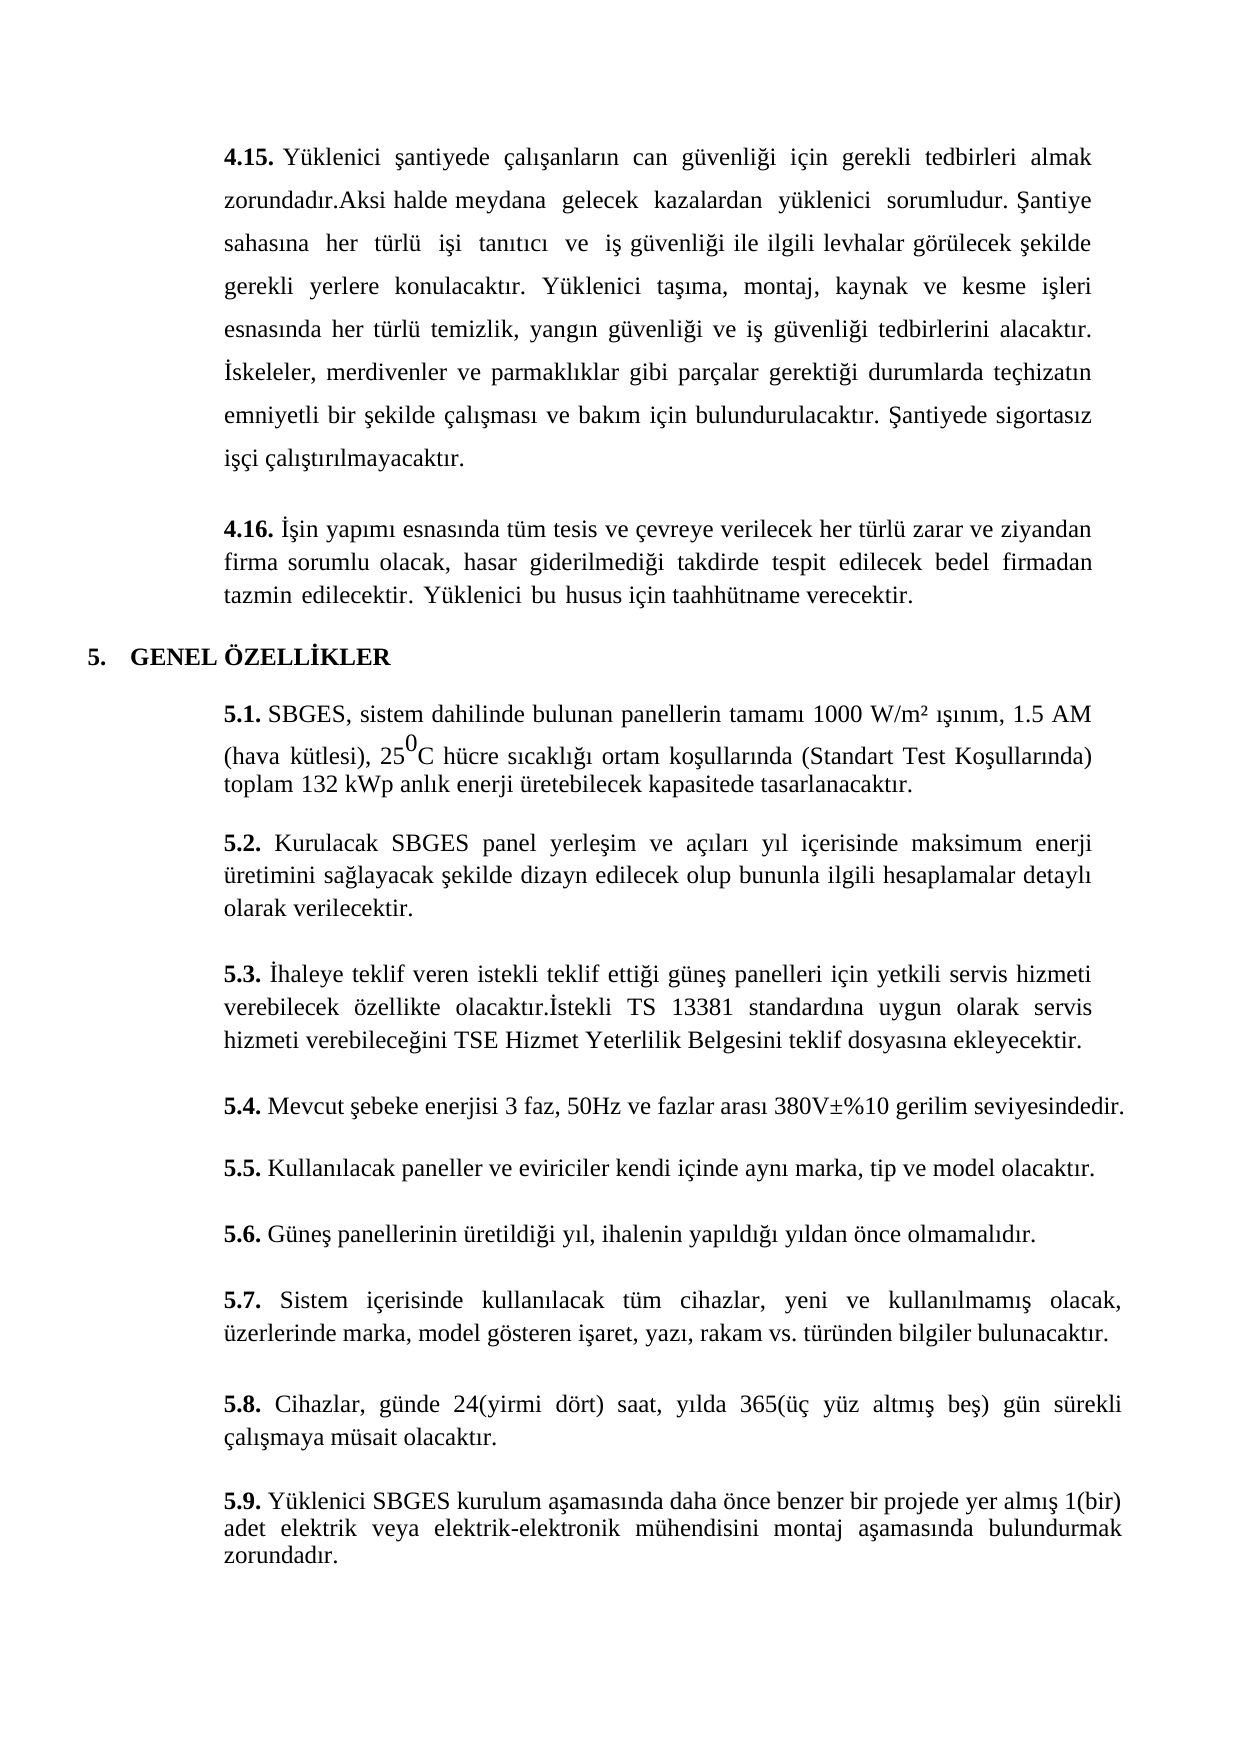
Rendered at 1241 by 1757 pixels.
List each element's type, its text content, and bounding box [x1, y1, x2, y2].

text 5.7. Sistem içerisinde kullanılacak tüm cihazlar, yeni ve kullanılmamış olacak, üzerlerinde marka, model gösteren işaret, yazı, rakam vs. türünden bilgiler bulunacaktır. [224, 1285, 1122, 1347]
text 5.3. İhaleye teklif veren istekli teklif ettiği güneş panelleri için yetkili servis hizmeti verebilecek özellikte olacaktır.İstekli TS 13381 standardına uygun olarak servis hizmeti verebileceğini TSE Hizmet Yeterlilik Belgesini teklif dosyasına ekleyecektir. [224, 959, 1092, 1054]
text 4.16. İşin yapımı esnasında tüm tesis ve çevreye verilecek her türlü zarar ve ziyandan firma sorumlu olacak, hasar giderilmediği takdirde tespit edilecek bedel firmadan tazmin edilecektir. Yüklenici bu husus için taahhütname verecektir. [224, 514, 1092, 608]
text 5.9. Yüklenici SBGES kurulum aşamasında daha önce benzer bir projede yer almış 1(bir) adet elektrik veya elektrik-elektronik mühendisini montaj aşamasında bulundurmak zorundadır. [224, 1488, 1122, 1569]
text 5. GENEL ÖZELLİKLER [87, 642, 1205, 670]
text 5.8. Cihazlar, günde 24(yirmi dört) saat, yılda 365(üç yüz altmış beş) gün sürekli çalışmaya müsait olacaktır. [224, 1389, 1122, 1450]
text 5.5. Kullanılacak paneller ve eviriciler kendi içinde aynı marka, tip ve model olacaktır. [150, 1153, 1205, 1181]
text 5.1. SBGES, sistem dahilinde bulunan panellerin tamamı 1000 W/m² ışınım, 1.5 AM (hava kütlesi), 250C hücre sıcaklığı ortam koşullarında (Standart Test Koşullarında) toplam 132 kWp anlık enerji üretebilecek kapasitede tasarlanacaktır. [224, 699, 1092, 798]
text 5.4. Mevcut şebeke enerjisi 3 faz, 50Hz ve fazlar arası 380V±%10 gerilim seviyesindedir. [206, 1091, 1205, 1119]
text 5.6. Güneş panellerinin üretildiği yıl, ihalenin yapıldığı yıldan önce olmamalıdır. [206, 1219, 1205, 1248]
text 5.2. Kurulacak SBGES panel yerleşim ve açıları yıl içerisinde maksimum enerji üretimini sağlayacak şekilde dizayn edilecek olup bununla ilgili hesaplamalar detaylı olarak verilecektir. [224, 828, 1092, 922]
text 4.15. Yüklenici şantiyede çalışanların can güvenliği için gerekli tedbirleri almak zorundadır.Aksi halde meydana gelecek kazalardan yüklenici sorumludur. Şantiye sahasına her türlü işi tanıtıcı ve iş güvenliği ile ilgili levhalar görülecek şekilde gerekli yerlere konulacaktır. Yüklenici taşıma, montaj, kaynak ve kesme işleri esnasında her türlü temizlik, yangın güvenliği ve iş güvenliği tedbirlerini alacaktır. İskeleler, merdivenler ve parmaklıklar gibi parçalar gerektiği durumlarda teçhizatın emniyetli bir şekilde çalışması ve bakım için bulundurulacaktır. Şantiyede sigortasız işçi çalıştırılmayacaktır. [224, 142, 1092, 472]
